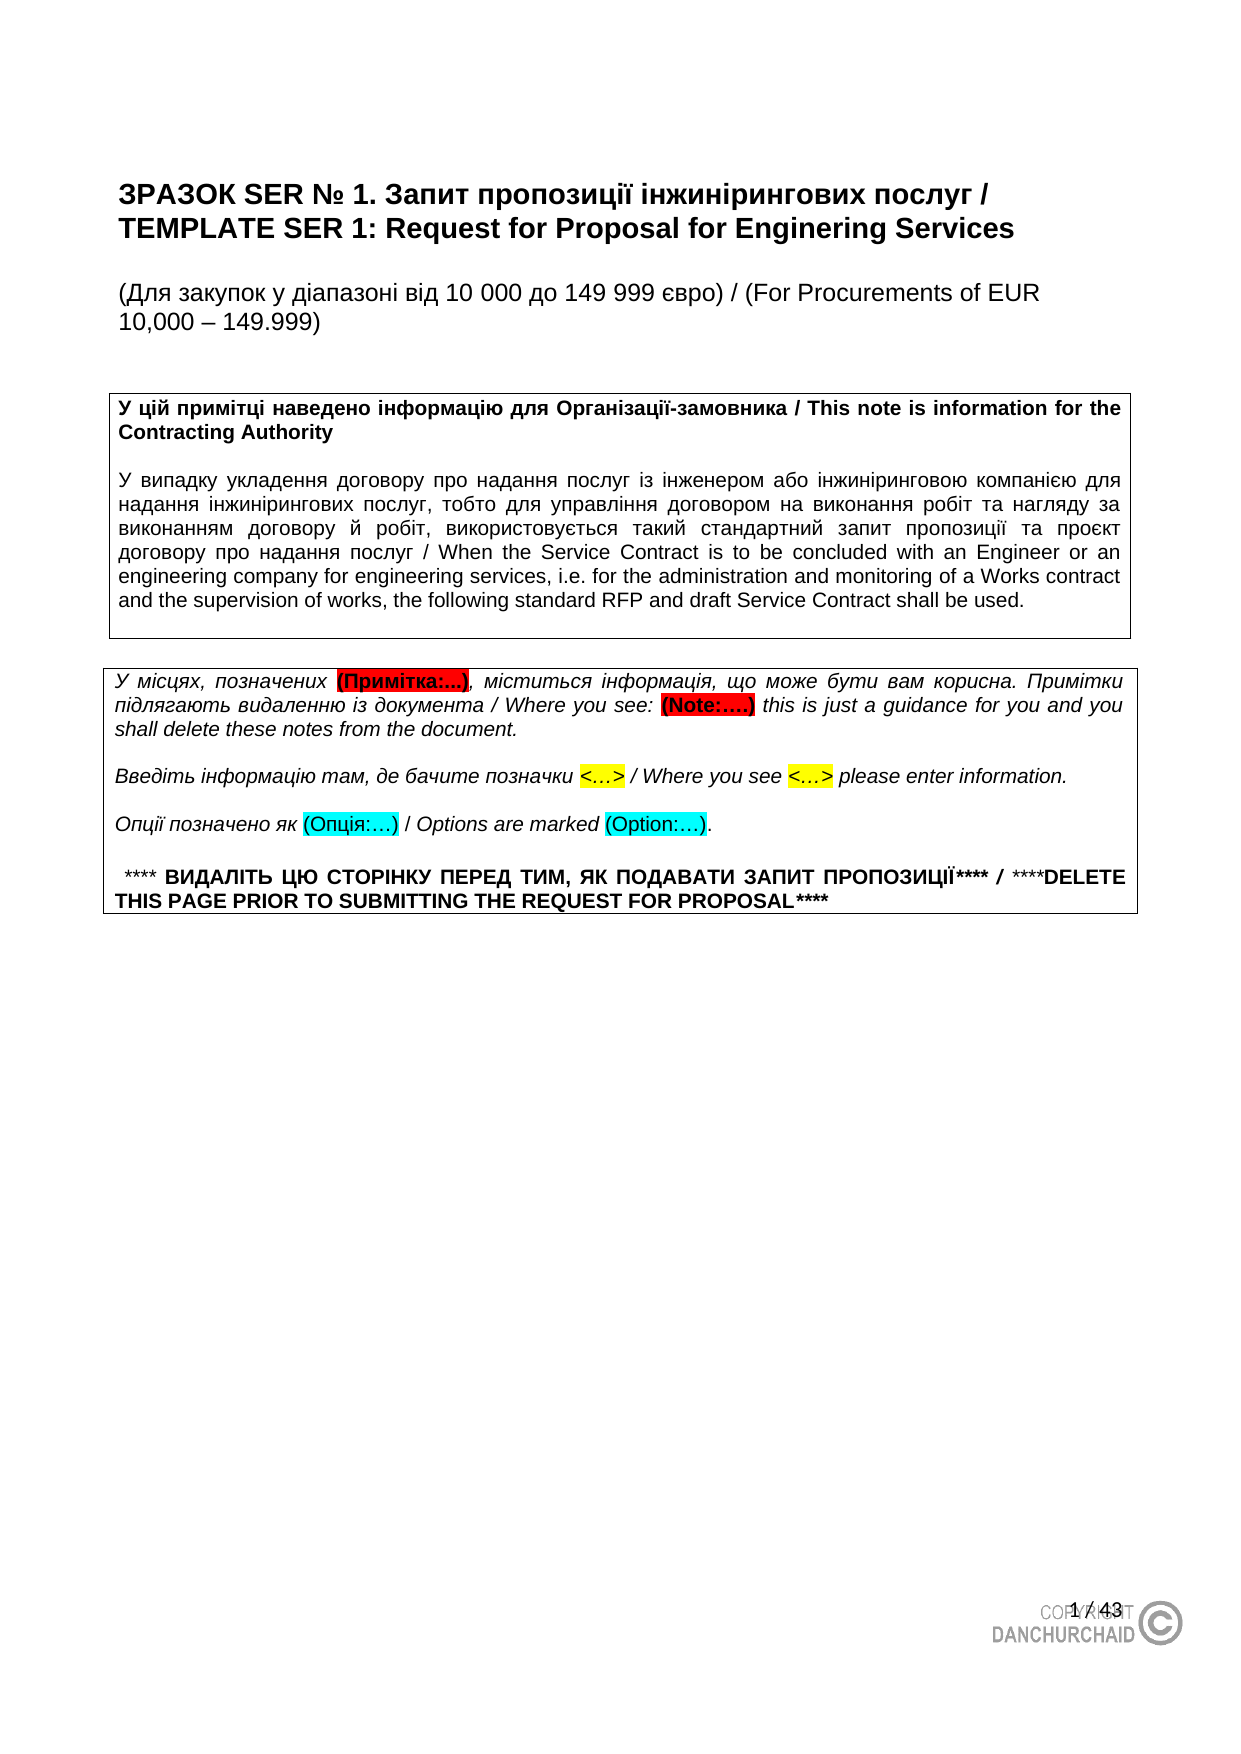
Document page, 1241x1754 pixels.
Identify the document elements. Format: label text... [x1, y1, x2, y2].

text У випадку укладення договору про надання послуг із інженером або інжиніринговою компанією для надання інжинірингових послуг, тобто для управління договором на виконання робіт та нагляду за виконанням договору й робіт, використовується такий стандартний запит пропозиції та проєкт договору про надання послуг / When the Service Contract is to be concluded with an Engineer or an engineering company for engineering services, i.e. for the administration and monitoring of a Works contract and the supervision of works, the following standard RFP and draft Service Contract shall be used. [118, 468, 1122, 612]
picture [991, 1596, 1186, 1649]
text (Для закупок у діапазоні від 10 000 до 149 999 євро) / (For Procurements of EUR 10,000 – 149.999) [118, 278, 1122, 335]
text У цій примітці наведено інформацію для Організації-замовника / This note is information for the Contracting Authority [110, 394, 1130, 444]
table_header У місцях, позначених (Примітка:...), міститься інформація, що може бути вам корисна. Примітки підлягають видаленню із документа / Where you see: (Note:….) this is just a guidance for you and you shall delete these notes from the document. Введіть інформацію там, де бачите позначки <…> / Where you see <…> please enter information. Опції позначено як (Опція:…) / Options are marked (Option:…). **** ВИДАЛІТЬ цю сторінку перед тим, як подавати запит пропозиції**** / ****DELETE this Page prior to submitting the Request for Proposal**** [104, 669, 1137, 913]
subtitle ЗРАЗОК SER № 1. Запит пропозиції інжинірингових послуг / TEMPLATE SER 1: Request for Proposal for Enginering Services [118, 177, 1122, 244]
